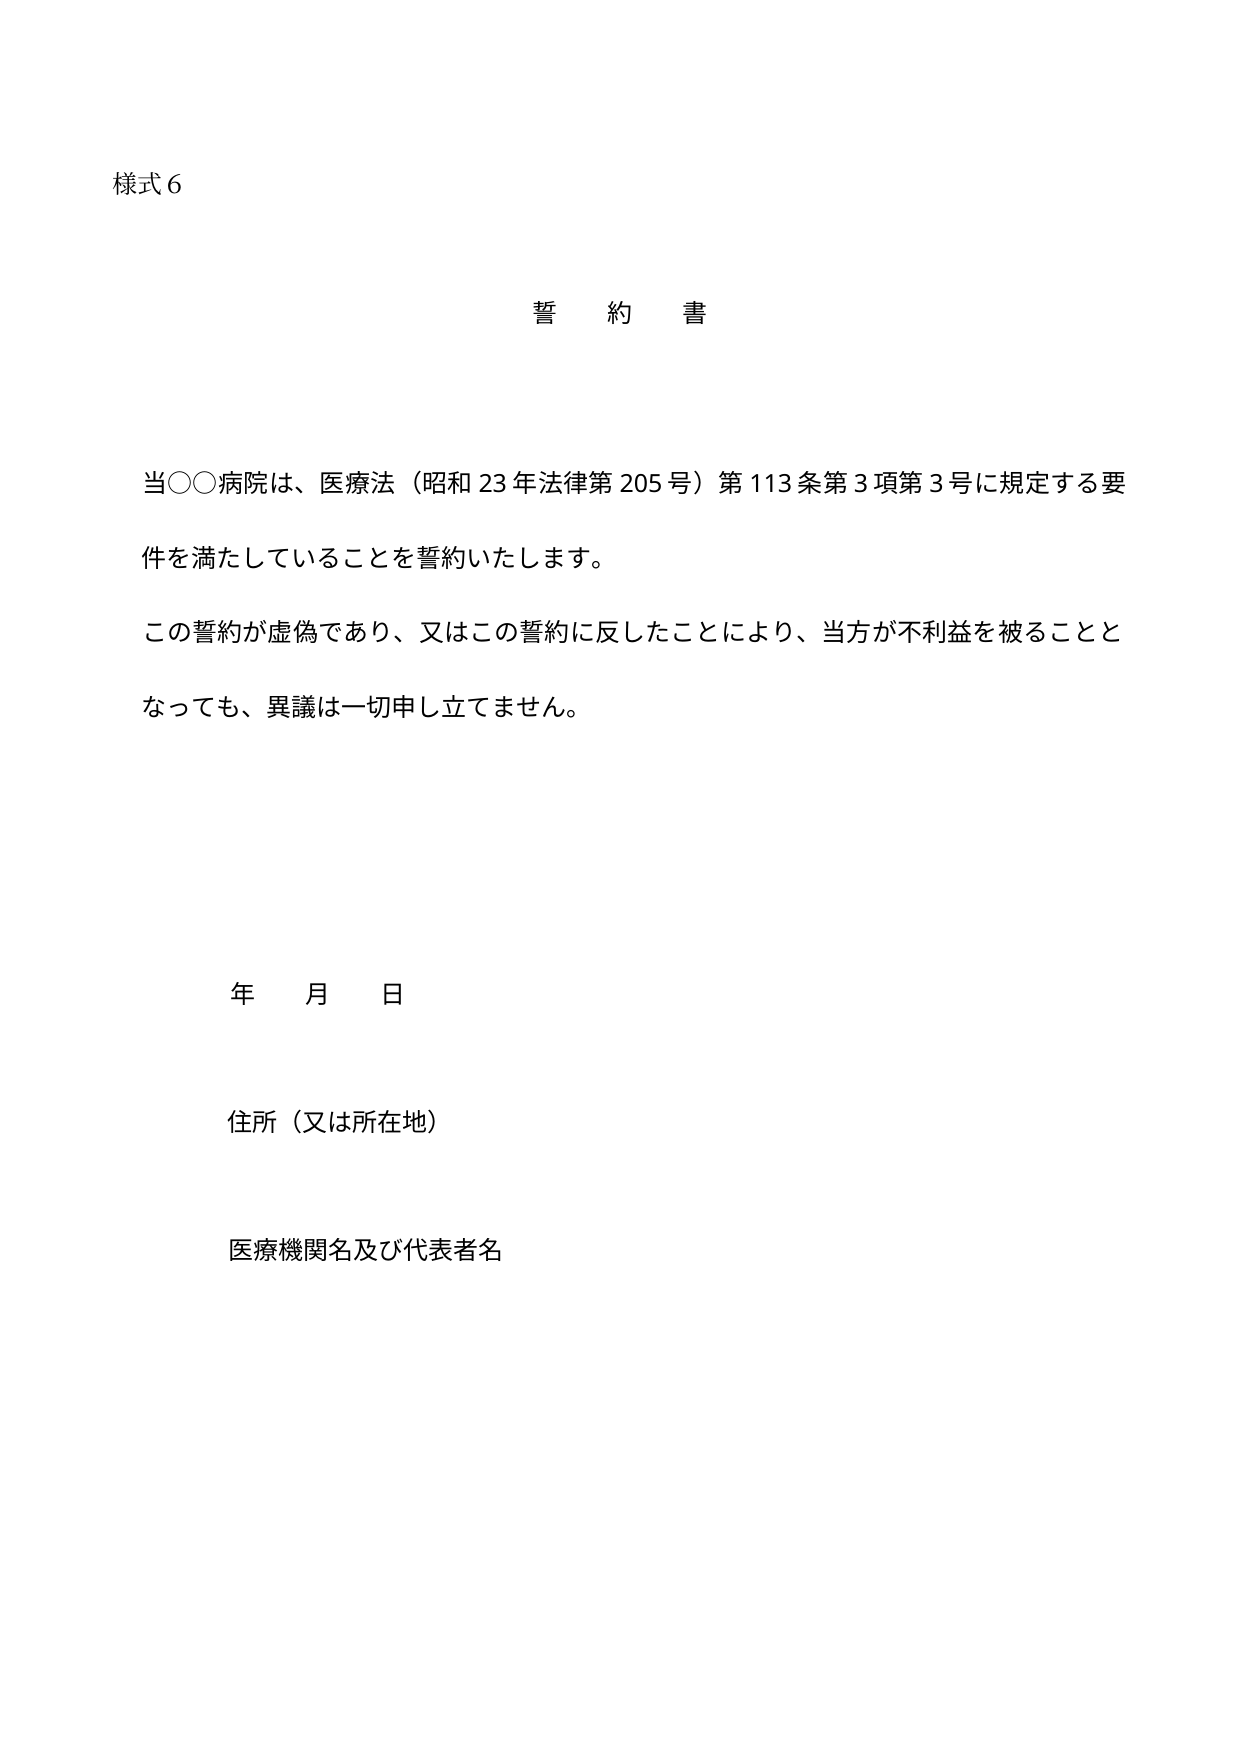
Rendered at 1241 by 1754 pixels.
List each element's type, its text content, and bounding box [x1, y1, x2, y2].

text 当○○病院は、医療法（昭和23年法律第205号）第113条第3項第3号に規定する要件を満たしていることを誓約いたします。 [142, 463, 1128, 576]
text 住所（又は所在地） [112, 1102, 1128, 1139]
text 年 月 日 [112, 974, 1128, 1011]
text 誓 約 書 [112, 292, 1128, 330]
text この誓約が虚偽であり、又はこの誓約に反したことにより、当方が不利益を被ることとなっても、異議は一切申し立てません。 [142, 612, 1128, 724]
text 医療機関名及び代表者名 [112, 1230, 1128, 1267]
text 様式６ [112, 164, 1128, 202]
